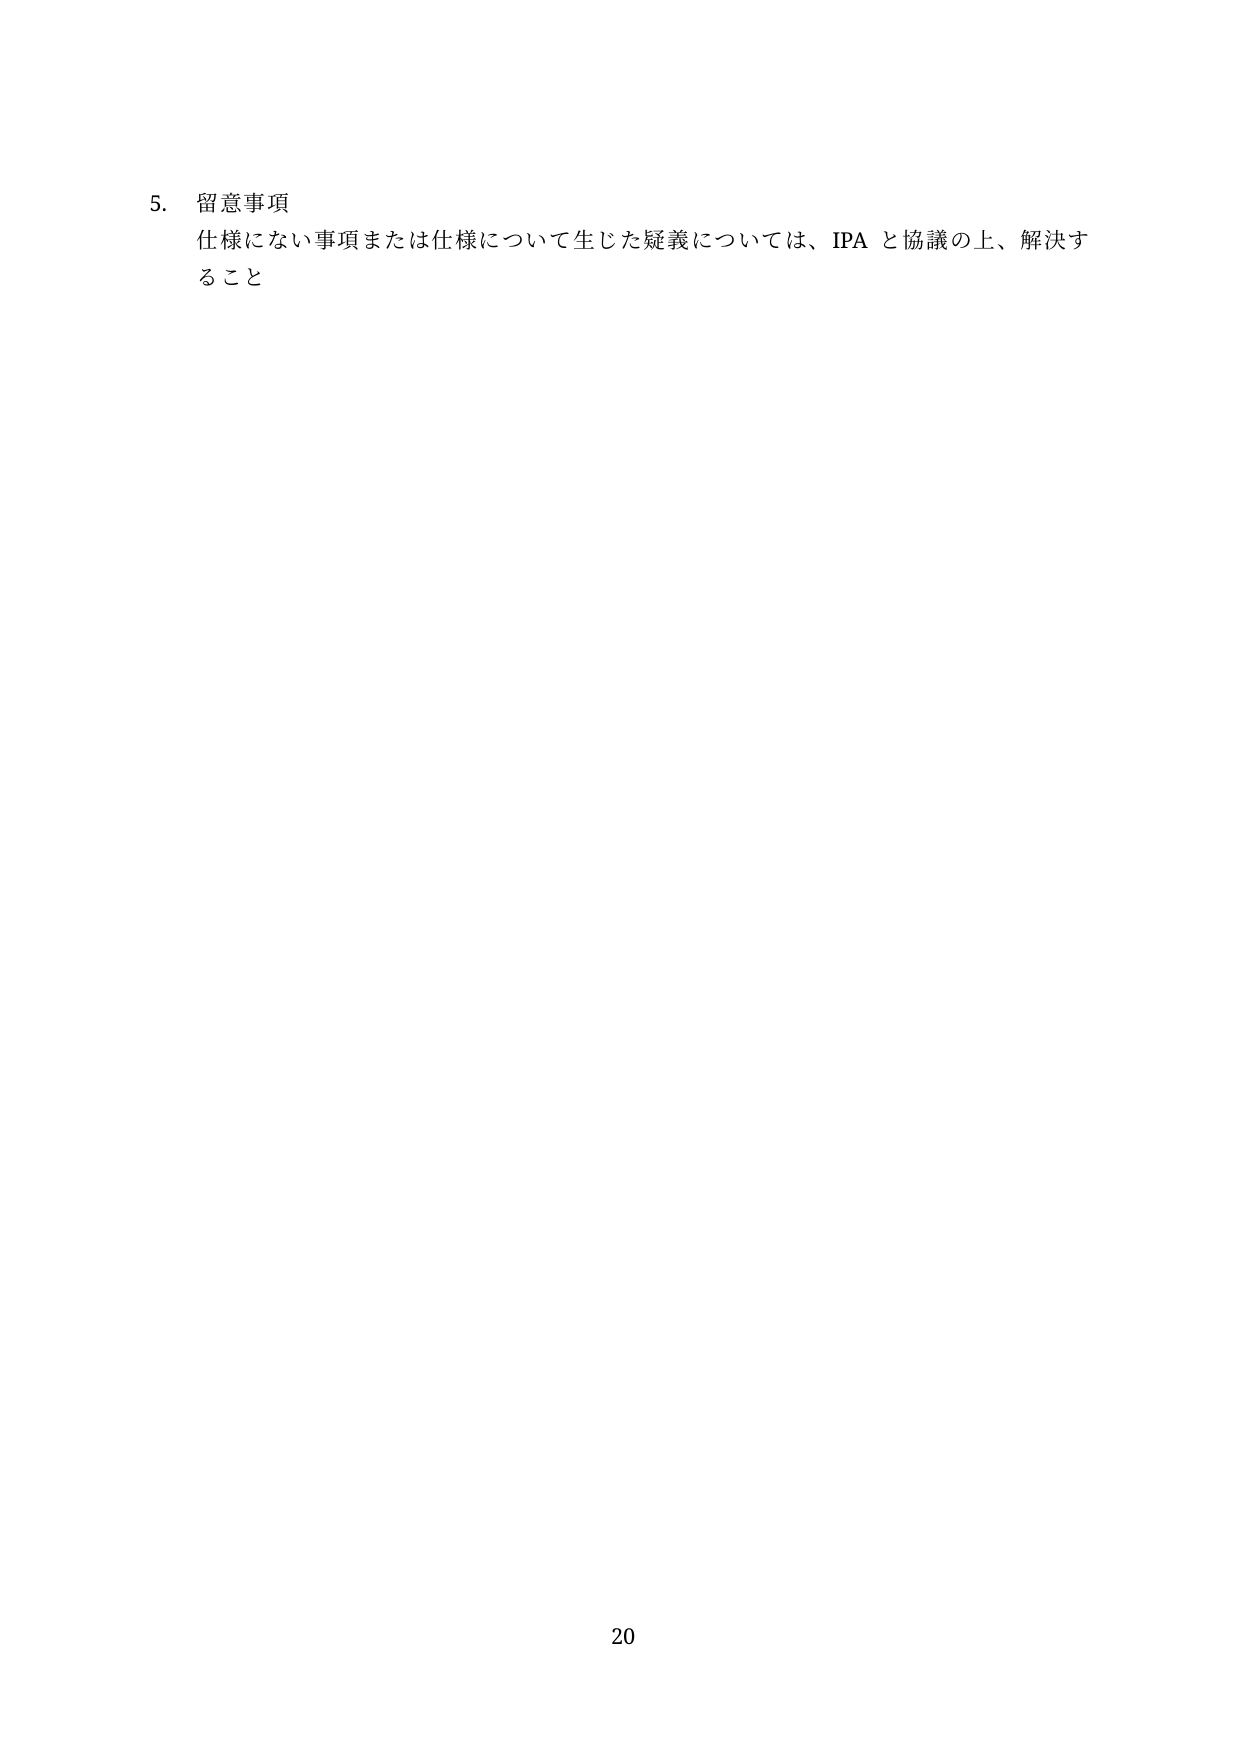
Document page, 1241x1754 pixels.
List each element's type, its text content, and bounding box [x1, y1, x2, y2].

text 仕様にない事項または仕様について生じた疑義については、IPAと協議の上、解決すること [193, 221, 1091, 294]
list 留意事項 [149, 184, 1091, 221]
